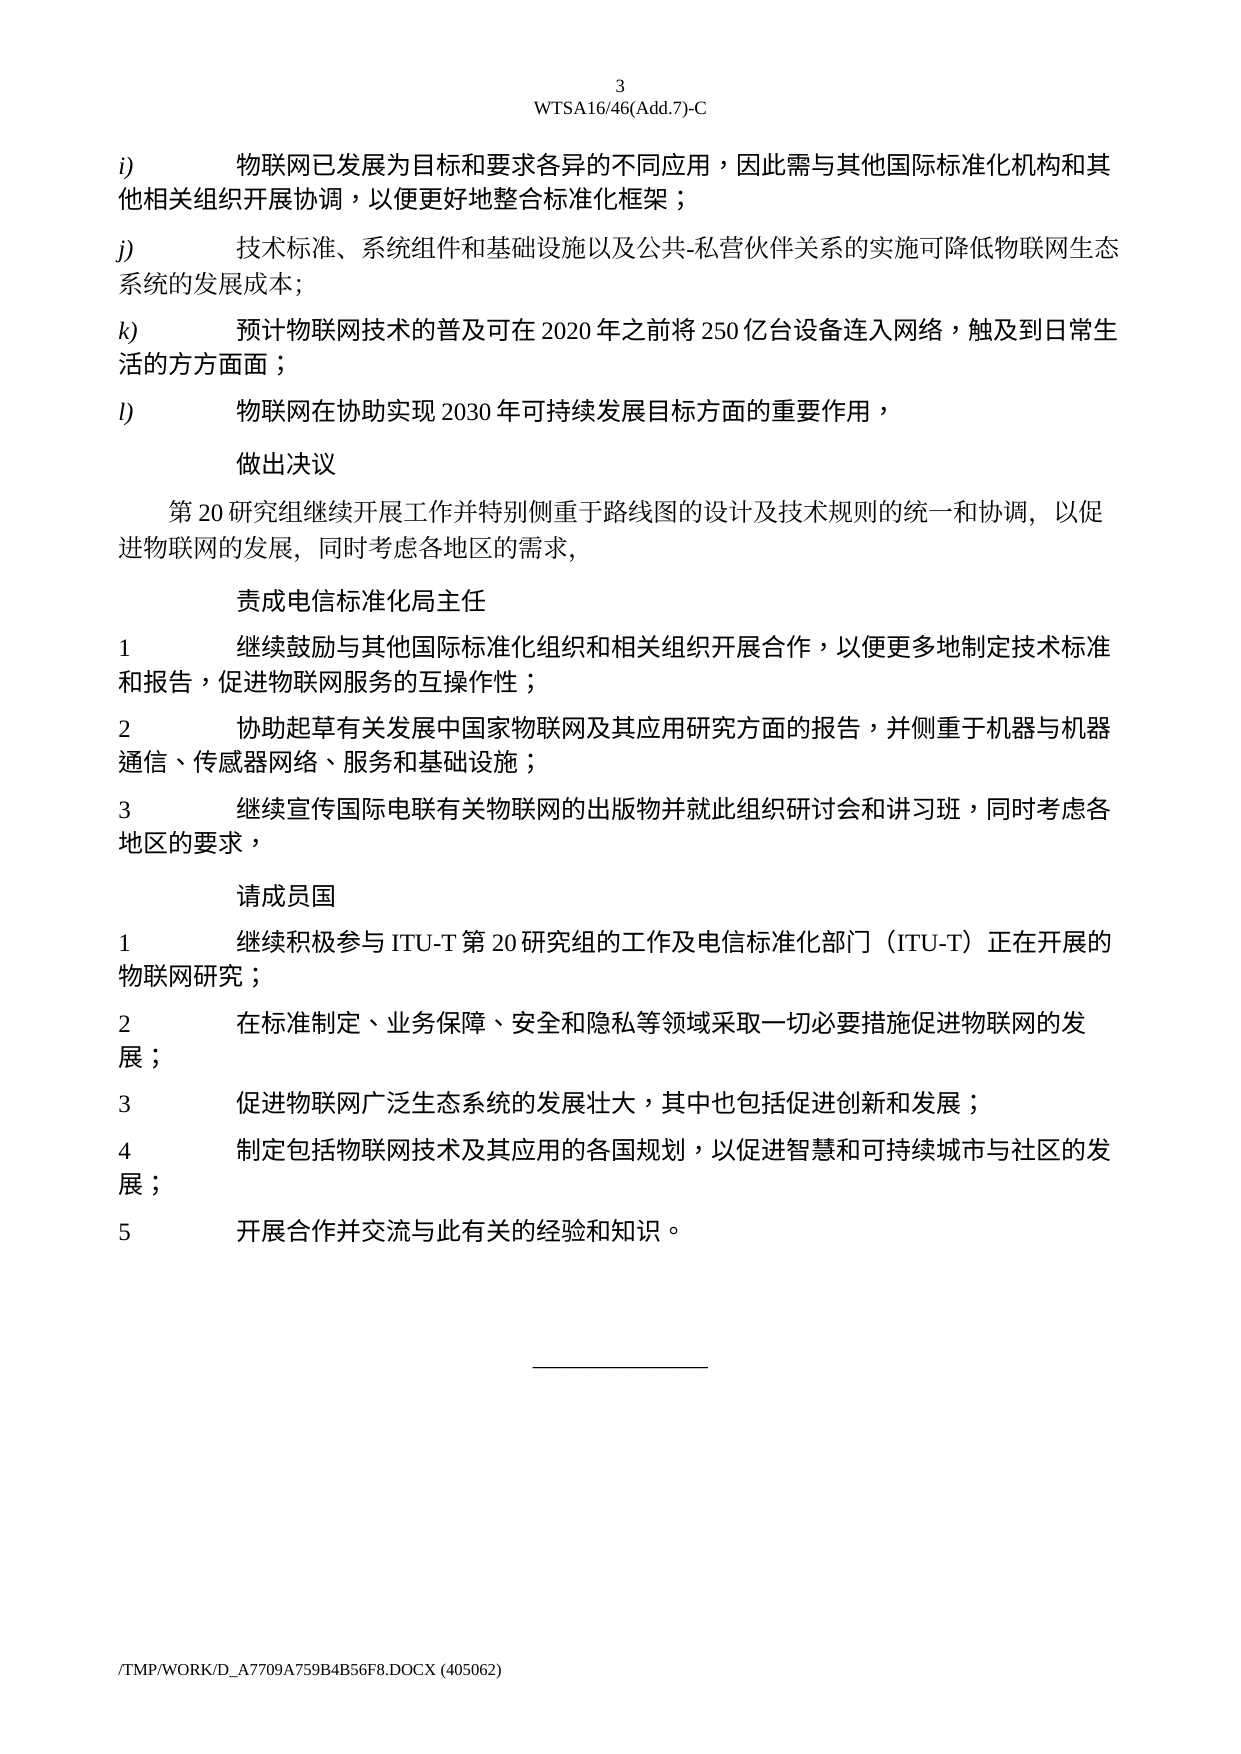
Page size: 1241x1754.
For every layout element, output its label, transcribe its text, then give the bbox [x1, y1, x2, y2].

text 2 协助起草有关发展中国家物联网及其应用研究方面的报告，并侧重于机器与机器通信、传感器网络、服务和基础设施； [118, 711, 1122, 779]
text 3 促进物联网广泛生态系统的发展壮大，其中也包括促进创新和发展； [118, 1086, 1122, 1120]
text 责成电信标准化局主任 [236, 581, 1122, 618]
text 4 制定包括物联网技术及其应用的各国规划，以促进智慧和可持续城市与社区的发展； [118, 1133, 1122, 1201]
text 1 继续鼓励与其他国际标准化组织和相关组织开展合作，以便更多地制定技术标准和报告，促进物联网服务的互操作性； [118, 630, 1122, 698]
text 请成员国 [236, 876, 1122, 912]
text 5 开展合作并交流与此有关的经验和知识。 [118, 1213, 1122, 1247]
text l) 物联网在协助实现2030年可持续发展目标方面的重要作用， [118, 393, 1122, 427]
text k) 预计物联网技术的普及可在2020年之前将250亿台设备连入网络，触及到日常生活的方方面面； [118, 313, 1122, 381]
text 1 继续积极参与ITU-T第20研究组的工作及电信标准化部门（ITU-T）正在开展的物联网研究； [118, 925, 1122, 993]
text 第20研究组继续开展工作并特别侧重于路线图的设计及技术规则的统一和协调，以促进物联网的发展，同时考虑各地区的需求， [118, 493, 1122, 565]
text 3 继续宣传国际电联有关物联网的出版物并就此组织研讨会和讲习班，同时考虑各地区的要求， [118, 791, 1122, 859]
text j) 技术标准、系统组件和基础设施以及公共-私营伙伴关系的实施可降低物联网生态系统的发展成本； [118, 228, 1122, 300]
text 2 在标准制定、业务保障、安全和隐私等领域采取一切必要措施促进物联网的发展； [118, 1006, 1110, 1074]
text ______________ [118, 1342, 1122, 1371]
text 做出决议 [236, 444, 1122, 480]
text i) 物联网已发展为目标和要求各异的不同应用，因此需与其他国际标准化机构和其他相关组织开展协调，以便更好地整合标准化框架； [118, 148, 1122, 216]
